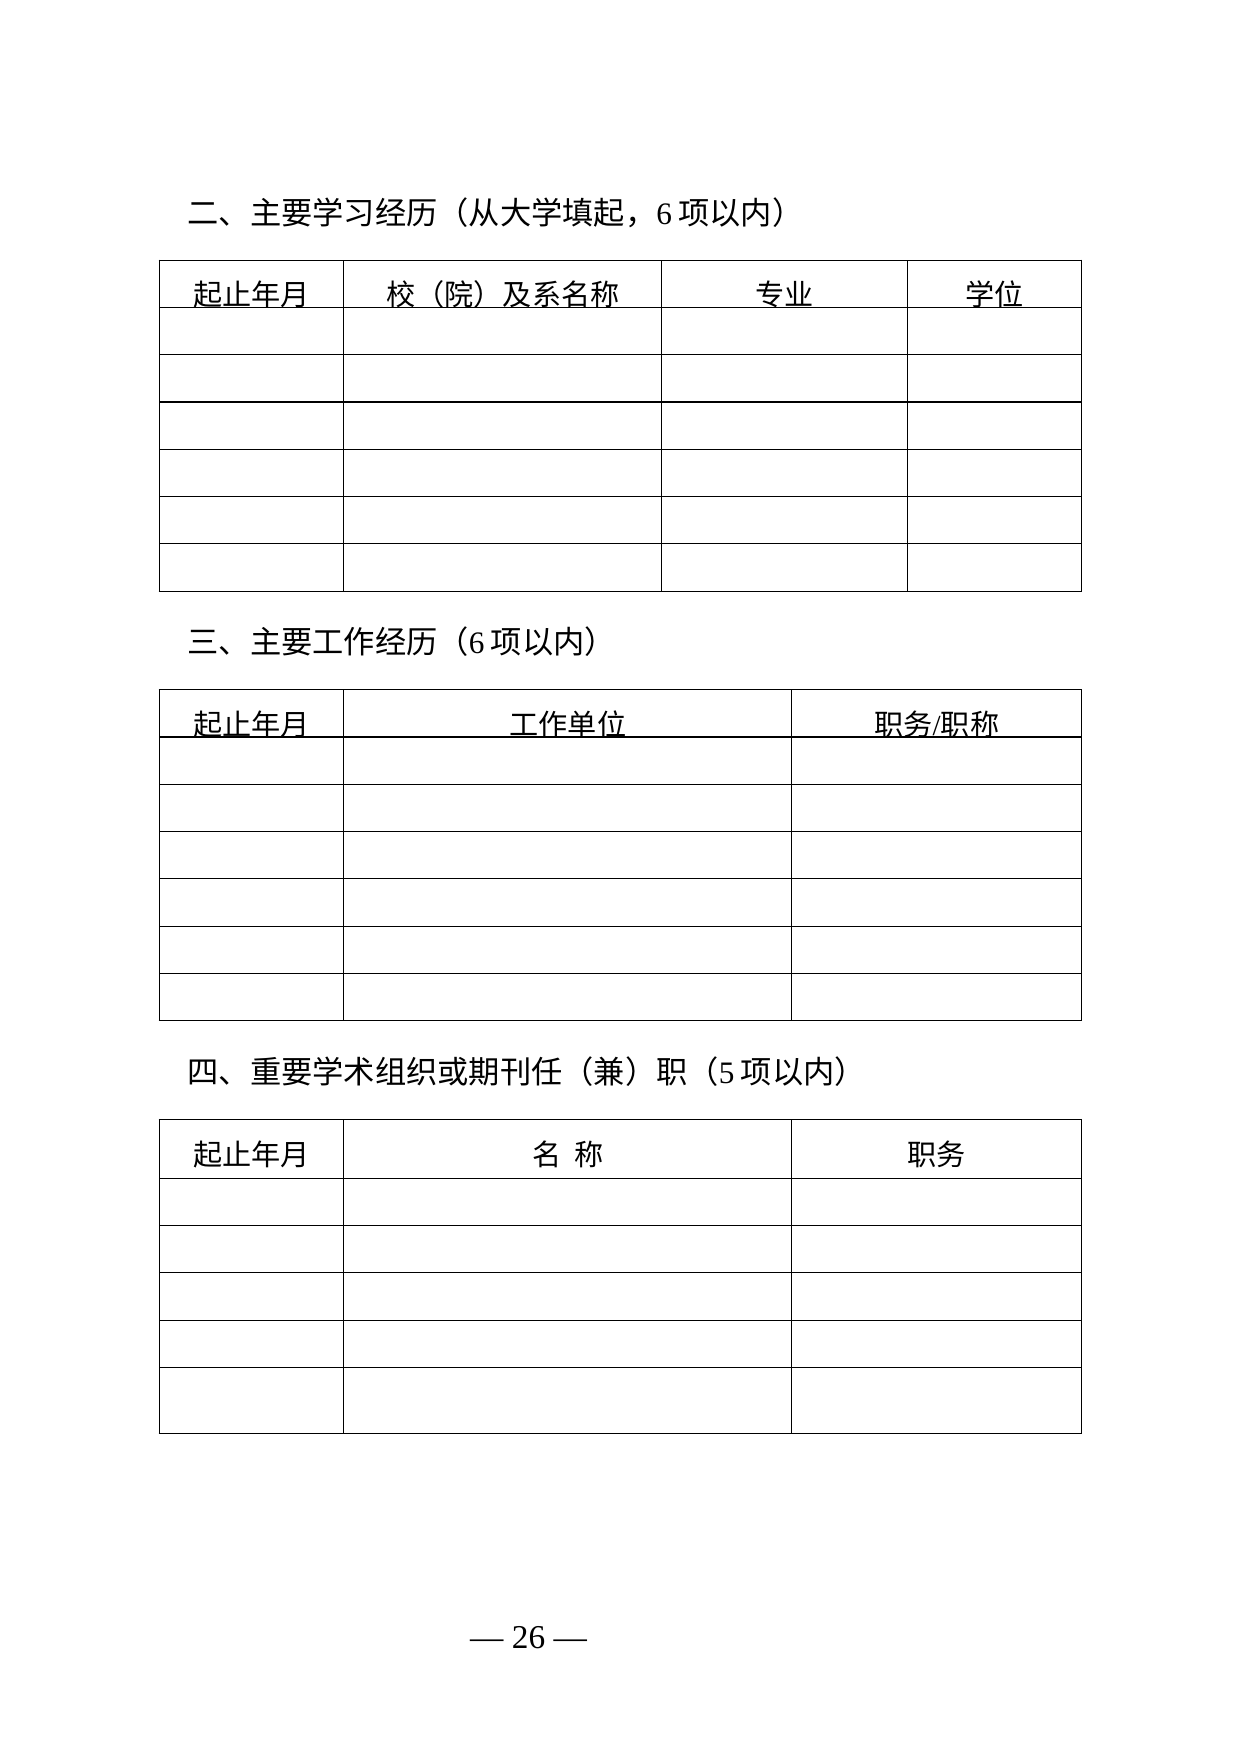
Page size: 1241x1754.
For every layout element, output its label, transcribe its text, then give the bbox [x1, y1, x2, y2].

table_cell [344, 308, 661, 354]
table_cell [344, 497, 661, 543]
table_cell [792, 927, 1081, 973]
table_header 起止年月 [160, 1120, 343, 1178]
table_cell [344, 1226, 791, 1272]
table_header 专业 [662, 261, 907, 307]
table_header 名 称 [344, 1120, 791, 1178]
text 四、重要学术组织或期刊任（兼）职（5项以内） [187, 1037, 1053, 1102]
table_cell [792, 1273, 1081, 1319]
table_cell [908, 308, 1081, 354]
table_cell [344, 1368, 791, 1433]
table_cell [792, 879, 1081, 926]
table_cell [160, 403, 343, 449]
table_cell [908, 403, 1081, 449]
table_cell [344, 1179, 791, 1225]
table_cell [792, 974, 1081, 1020]
table_cell [160, 879, 343, 926]
table_cell [792, 1321, 1081, 1367]
table_cell [160, 497, 343, 543]
table_cell [792, 1368, 1081, 1433]
table_cell [908, 497, 1081, 543]
table_cell [344, 832, 791, 878]
table_cell [344, 785, 791, 831]
table_cell [160, 1273, 343, 1319]
table_cell [160, 1226, 343, 1272]
table_header 起止年月 [160, 261, 343, 307]
table_cell [160, 1321, 343, 1367]
table_cell [344, 1321, 791, 1367]
table_cell [160, 1179, 343, 1225]
table_cell [160, 450, 343, 496]
table_cell [908, 355, 1081, 401]
text 二、主要学习经历（从大学填起，6项以内） [187, 178, 1053, 243]
table_header 校（院）及系名称 [344, 261, 661, 307]
table_cell [662, 403, 907, 449]
table_cell [344, 879, 791, 926]
table_cell [344, 1273, 791, 1319]
table_cell [908, 544, 1081, 591]
table_cell [160, 785, 343, 831]
table_cell [908, 450, 1081, 496]
table_header 学位 [908, 261, 1081, 307]
table_cell [160, 738, 343, 784]
table_cell [662, 544, 907, 591]
table_cell [344, 974, 791, 1020]
table_cell [344, 403, 661, 449]
table_cell [160, 355, 343, 401]
text 三、主要工作经历（6项以内） [187, 608, 1053, 673]
table_cell [344, 738, 791, 784]
table_cell [160, 544, 343, 591]
table_header 起止年月 [160, 690, 343, 736]
table_cell [160, 1368, 343, 1433]
table_cell [344, 450, 661, 496]
table_header 工作单位 [344, 690, 791, 736]
table_cell [662, 308, 907, 354]
table_cell [662, 450, 907, 496]
table_cell [160, 927, 343, 973]
table_cell [160, 832, 343, 878]
table_cell [344, 927, 791, 973]
table_cell [792, 1226, 1081, 1272]
table_cell [792, 832, 1081, 878]
table_cell [344, 355, 661, 401]
table_header 职务 [792, 1120, 1081, 1178]
table_cell [792, 738, 1081, 784]
table_cell [662, 497, 907, 543]
table_header 职务/职称 [792, 690, 1081, 736]
table_cell [792, 785, 1081, 831]
table_cell [792, 1179, 1081, 1225]
table_cell [662, 355, 907, 401]
table_cell [160, 974, 343, 1020]
table_cell [344, 544, 661, 591]
table_cell [160, 308, 343, 354]
